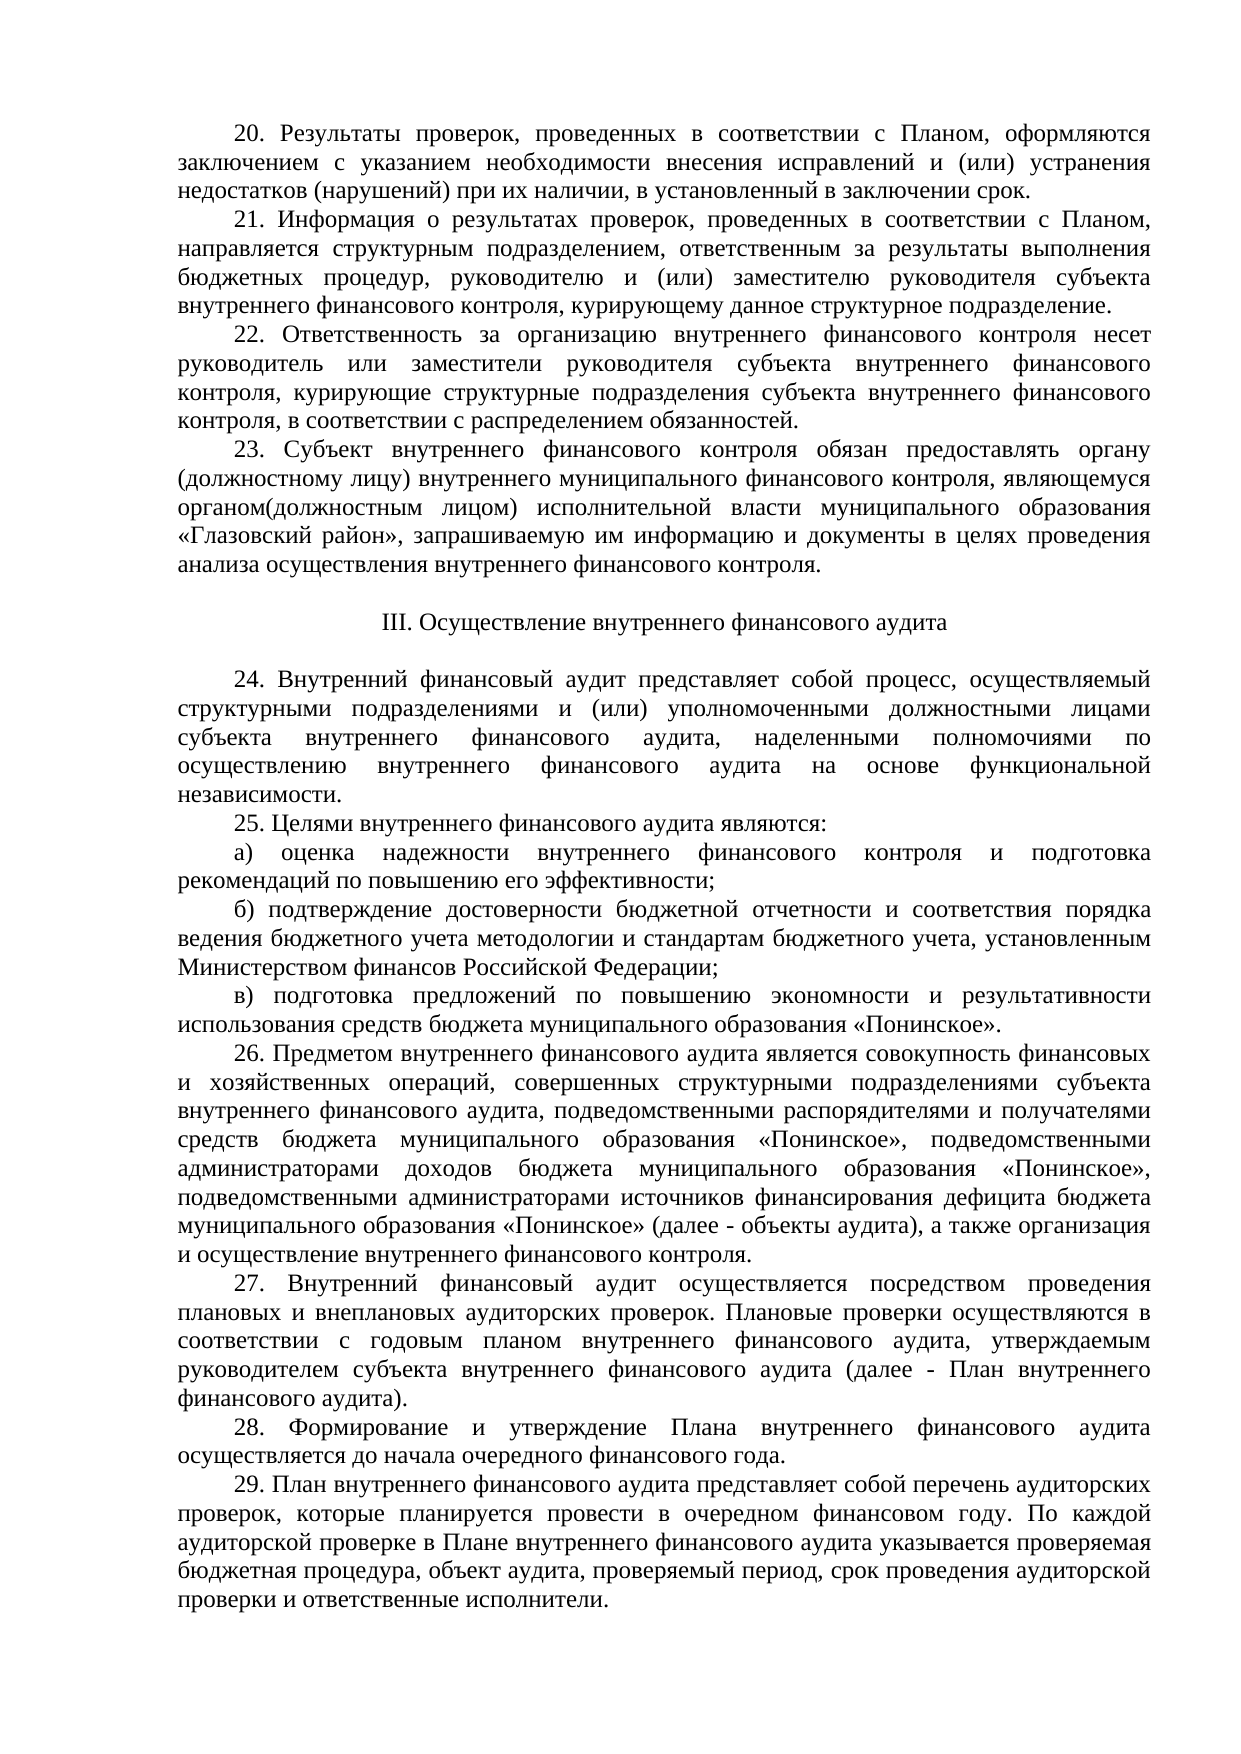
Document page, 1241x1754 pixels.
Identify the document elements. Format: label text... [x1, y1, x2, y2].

text 24. Внутренний финансовый аудит представляет собой процесс, осуществляемый структурными подразделениями и (или) уполномоченными должностными лицами субъекта внутреннего финансового аудита, наделенными полномочиями по осуществлению внутреннего финансового аудита на основе функциональной независимости. [177, 664, 1152, 808]
text 25. Целями внутреннего финансового аудита являются: [177, 808, 1152, 837]
text в) подготовка предложений по повышению экономности и результативности использования средств бюджета муниципального образования «Понинское». [177, 981, 1152, 1038]
text 20. Результаты проверок, проведенных в соответствии с Планом, оформляются заключением с указанием необходимости внесения исправлений и (или) устранения недостатков (нарушений) при их наличии, в установленный в заключении срок. [177, 118, 1152, 204]
text б) подтверждение достоверности бюджетной отчетности и соответствия порядка ведения бюджетного учета методологии и стандартам бюджетного учета, установленным Министерством финансов Российской Федерации; [177, 894, 1152, 981]
text 28. Формирование и утверждение Плана внутреннего финансового аудита осуществляется до начала очередного финансового года. [177, 1412, 1152, 1469]
text 22. Ответственность за организацию внутреннего финансового контроля несет руководитель или заместители руководителя субъекта внутреннего финансового контроля, курирующие структурные подразделения субъекта внутреннего финансового контроля, в соответствии с распределением обязанностей. [177, 319, 1152, 434]
text III. Осуществление внутреннего финансового аудита [177, 607, 1152, 636]
text 26. Предметом внутреннего финансового аудита является совокупность финансовых и хозяйственных операций, совершенных структурными подразделениями субъекта внутреннего финансового аудита, подведомственными распорядителями и получателями средств бюджета муниципального образования «Понинское», подведомственными администраторами доходов бюджета муниципального образования «Понинское», подведомственными администраторами источников финансирования дефицита бюджета муниципального образования «Понинское» (далее - объекты аудита), а также организация и осуществление внутреннего финансового контроля. [177, 1038, 1152, 1268]
text а) оценка надежности внутреннего финансового контроля и подготовка рекомендаций по повышению его эффективности; [177, 837, 1152, 894]
text 23. Субъект внутреннего финансового контроля обязан предоставлять органу (должностному лицу) внутреннего муниципального финансового контроля, являющемуся органом(должностным лицом) исполнительной власти муниципального образования «Глазовский район», запрашиваемую им информацию и документы в целях проведения анализа осуществления внутреннего финансового контроля. [177, 434, 1152, 578]
text 29. План внутреннего финансового аудита представляет собой перечень аудиторских проверок, которые планируется провести в очередном финансовом году. По каждой аудиторской проверке в Плане внутреннего финансового аудита указывается проверяемая бюджетная процедура, объект аудита, проверяемый период, срок проведения аудиторской проверки и ответственные исполнители. [177, 1469, 1152, 1613]
text 27. Внутренний финансовый аудит осуществляется посредством проведения плановых и внеплановых аудиторских проверок. Плановые проверки осуществляются в соответствии с годовым планом внутреннего финансового аудита, утверждаемым руководителем субъекта внутреннего финансового аудита (далее - План внутреннего финансового аудита). [177, 1268, 1152, 1412]
text 21. Информация о результатах проверок, проведенных в соответствии с Планом, направляется структурным подразделением, ответственным за результаты выполнения бюджетных процедур, руководителю и (или) заместителю руководителя субъекта внутреннего финансового контроля, курирующему данное структурное подразделение. [177, 204, 1152, 319]
